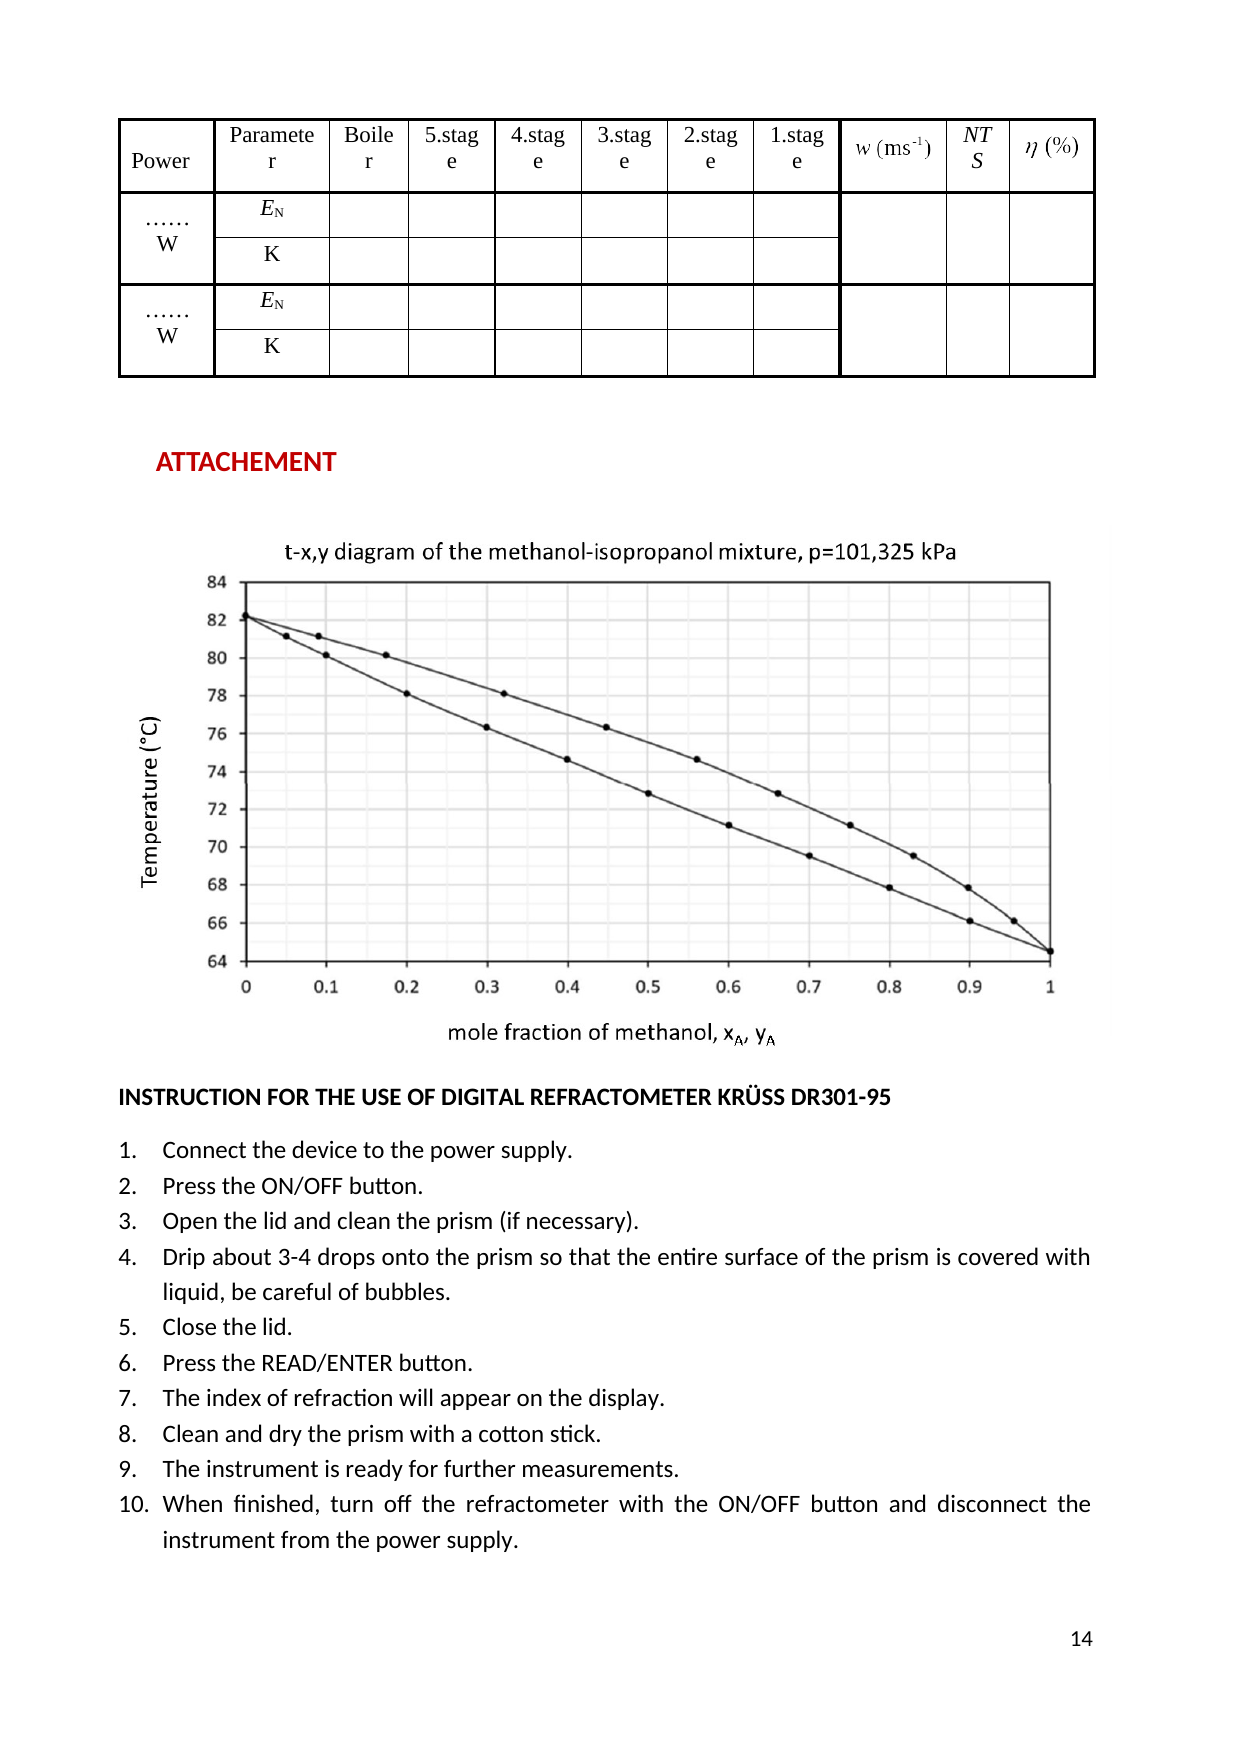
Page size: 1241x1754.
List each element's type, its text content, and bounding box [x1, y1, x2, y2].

table_cell [582, 194, 667, 237]
table_cell [1010, 286, 1093, 375]
table_cell …… W [121, 194, 213, 283]
table_cell [947, 194, 1009, 283]
table_header 5.stage [409, 121, 494, 191]
text Clean and dry the prism with a cotton stick. [118, 1414, 1093, 1449]
table_header Boiler [330, 121, 408, 191]
table_cell [330, 330, 408, 375]
table_cell [754, 286, 838, 329]
table_header 1.stage [754, 121, 838, 191]
table_cell [842, 286, 946, 375]
table_cell [409, 286, 494, 329]
table_cell K [216, 330, 329, 375]
table_cell [668, 286, 753, 329]
table_header Parameter [216, 121, 329, 191]
table_cell [842, 194, 946, 283]
table_cell [668, 330, 753, 375]
text Press the READ/ENTER button. [118, 1343, 1093, 1378]
table_header Power [121, 121, 213, 191]
table_cell [409, 330, 494, 375]
picture [118, 500, 1113, 1060]
table_cell [330, 286, 408, 329]
text Connect the device to the power supply. [118, 1130, 1093, 1166]
table_cell [668, 194, 753, 237]
table_cell EN [216, 286, 329, 329]
text The instrument is ready for further measurements. [118, 1449, 1093, 1484]
table_cell [1010, 194, 1093, 283]
table_cell [582, 238, 667, 283]
table_cell [754, 194, 838, 237]
table_cell [409, 194, 494, 237]
text Drip about 3-4 drops onto the prism so that the entire surface of the prism is covered with liquid, be careful of bubbles. [118, 1237, 1093, 1307]
text Press the ON/OFF button. [118, 1166, 1093, 1201]
table_cell [582, 286, 667, 329]
table_cell [330, 194, 408, 237]
table_cell EN [216, 194, 329, 237]
text Close the lid. [118, 1307, 1093, 1343]
table_cell [668, 238, 753, 283]
table_cell [330, 238, 408, 283]
table_cell [496, 286, 581, 329]
table_header NTS [947, 121, 1009, 191]
table_cell …… W [121, 286, 213, 375]
table_header 3.stage [582, 121, 667, 191]
text Open the lid and clean the prism (if necessary). [118, 1201, 1093, 1237]
table_cell [582, 330, 667, 375]
table_cell [496, 194, 581, 237]
text ATTACHEMENT [156, 443, 1093, 479]
text The index of refraction will appear on the display. [118, 1378, 1093, 1414]
table_header 4.stage [496, 121, 581, 191]
table_cell K [216, 238, 329, 283]
table_header [842, 121, 946, 191]
table_header 2.stage [668, 121, 753, 191]
table_header [1010, 121, 1093, 191]
table_cell [754, 330, 838, 375]
text When finished, turn off the refractometer with the ON/OFF button and disconnect the instrument from the power supply. [118, 1484, 1093, 1555]
table_cell [496, 330, 581, 375]
text INSTRUCTION FOR THE USE OF DIGITAL REFRACTOMETER KRÜSS DR301-95 [118, 1081, 1093, 1111]
table_cell [409, 238, 494, 283]
table_cell [947, 286, 1009, 375]
table_cell [754, 238, 838, 283]
table_cell [496, 238, 581, 283]
